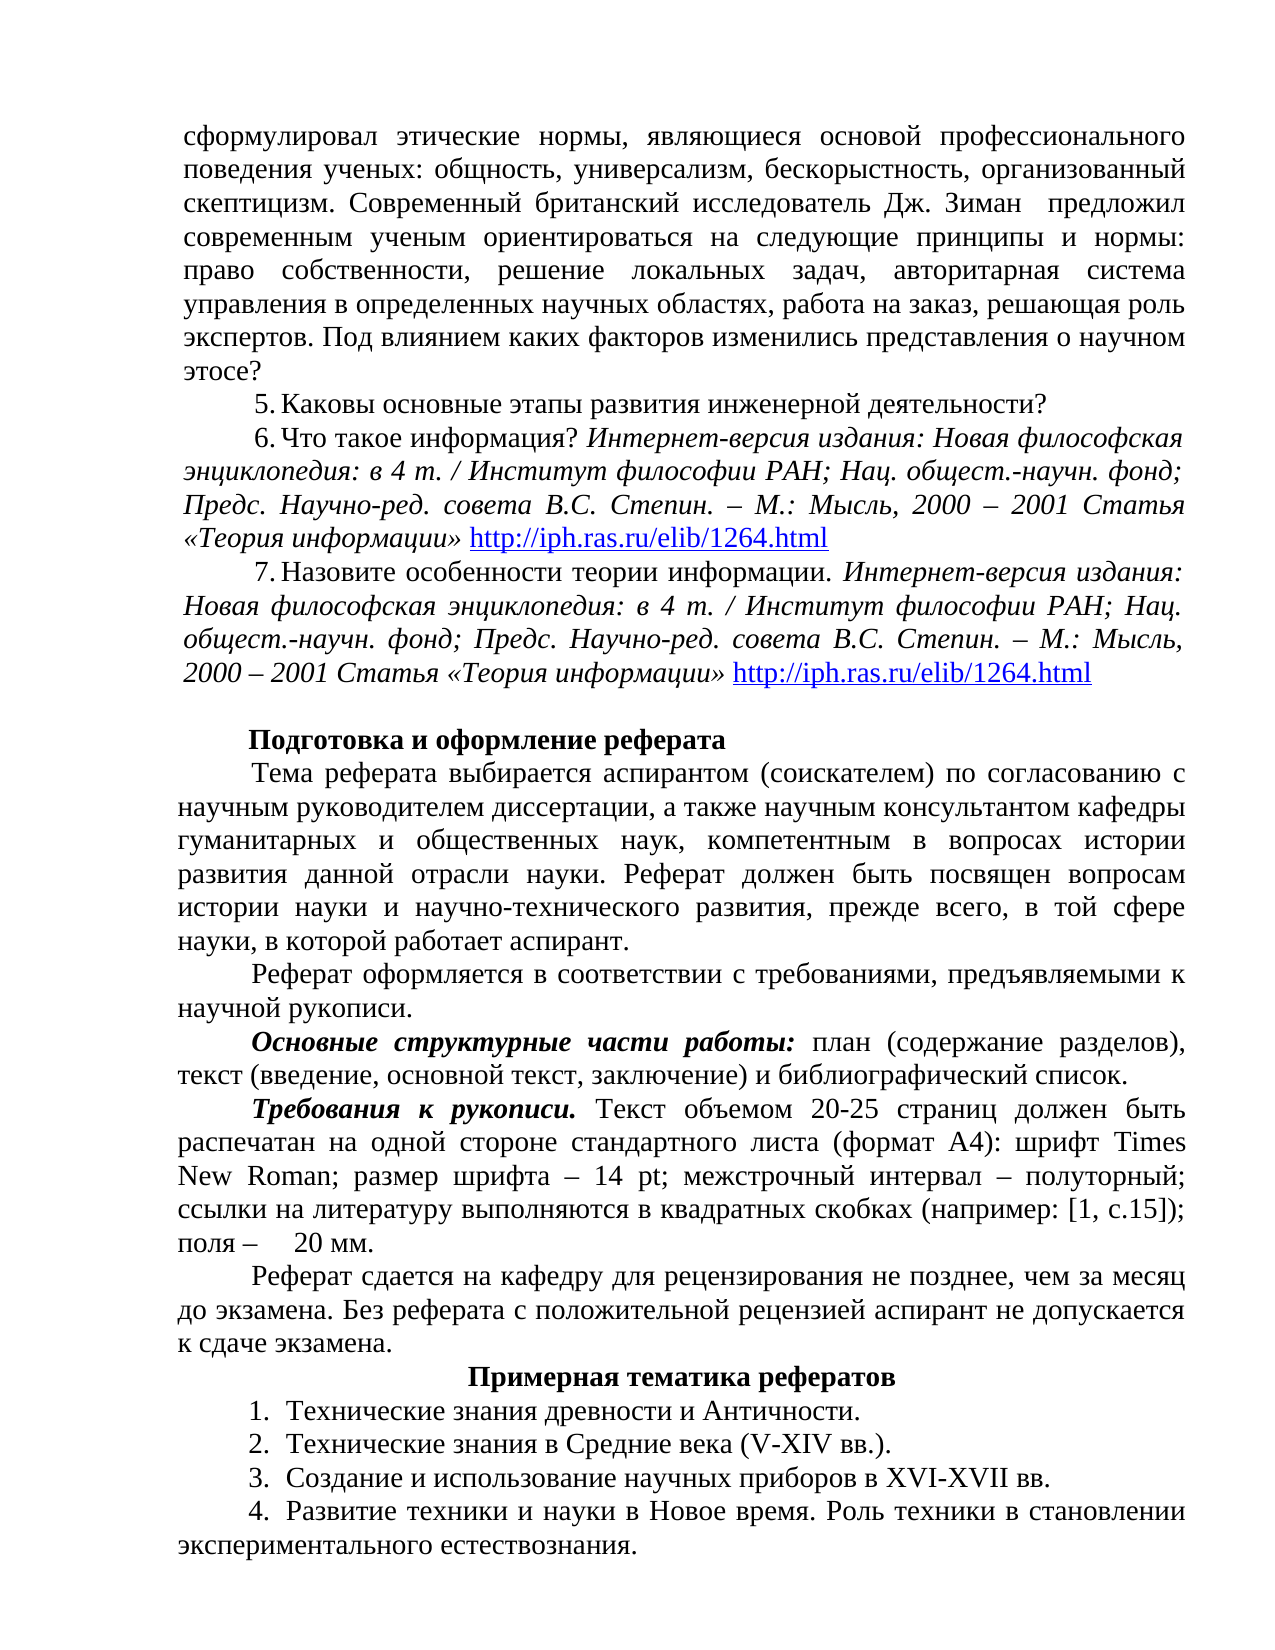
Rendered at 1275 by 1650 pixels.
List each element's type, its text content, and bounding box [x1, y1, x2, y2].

list Развитие техники и науки в Новое время. Роль техники в становлении экспериментального естествознания. [177, 1493, 1186, 1560]
list Каковы основные этапы развития инженерной деятельности? [183, 386, 1186, 420]
list Назовите особенности теории информации. Интернет-версия издания: Новая философская энциклопедия: в 4 т. / Институт философии РАН; Нац. общест.-научн. фонд; Предс. Научно-ред. совета В.С. Степин. – М.: Мысль, 2000 – 2001 Статья «Теория информации» http://iph.ras.ru/elib/1264.html [183, 554, 1186, 688]
list Создание и использование научных приборов в XVI-XVII вв. [177, 1460, 1186, 1493]
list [183, 118, 1186, 386]
text Требования к рукописи. Текст объемом 20-25 страниц должен быть распечатан на одной стороне стандартного листа (формат А4): шрифт Times New Roman; размер шрифта – ; межстрочный интервал – полуторный; ссылки на литературу выполняются в квадратных скобках (например: [1, с.15]); поля – . [177, 1091, 1186, 1258]
text Примерная тематика рефератов [177, 1359, 1186, 1393]
text Подготовка и оформление реферата [177, 722, 1186, 755]
list Что такое информация? Интернет-версия издания: Новая философская энциклопедия: в 4 т. / Институт философии РАН; Нац. общест.-научн. фонд; Предс. Научно-ред. совета В.С. Степин. – М.: Мысль, 2000 – 2001 Статья «Теория информации» http://iph.ras.ru/elib/1264.html [183, 420, 1186, 554]
list Технические знания древности и Античности. [177, 1393, 1186, 1426]
text Основные структурные части работы: план (содержание разделов), текст (введение, основной текст, заключение) и библиографический список. [177, 1024, 1186, 1091]
text Тема реферата выбирается аспирантом (соискателем) по согласованию с научным руководителем диссертации, а также научным консультантом кафедры гуманитарных и общественных наук, компетентным в вопросах истории развития данной отрасли науки. Реферат должен быть посвящен вопросам истории науки и научно-технического развития, прежде всего, в той сфере науки, в которой работает аспирант. [177, 755, 1186, 957]
text Реферат оформляется в соответствии с требованиями, предъявляемыми к научной рукописи. [177, 957, 1186, 1024]
list Технические знания в Средние века (V-XIV вв.). [177, 1426, 1186, 1460]
text Реферат сдается на кафедру для рецензирования не позднее, чем за месяц до экзамена. Без реферата с положительной рецензией аспирант не допускается к сдаче экзамена. [177, 1258, 1186, 1359]
